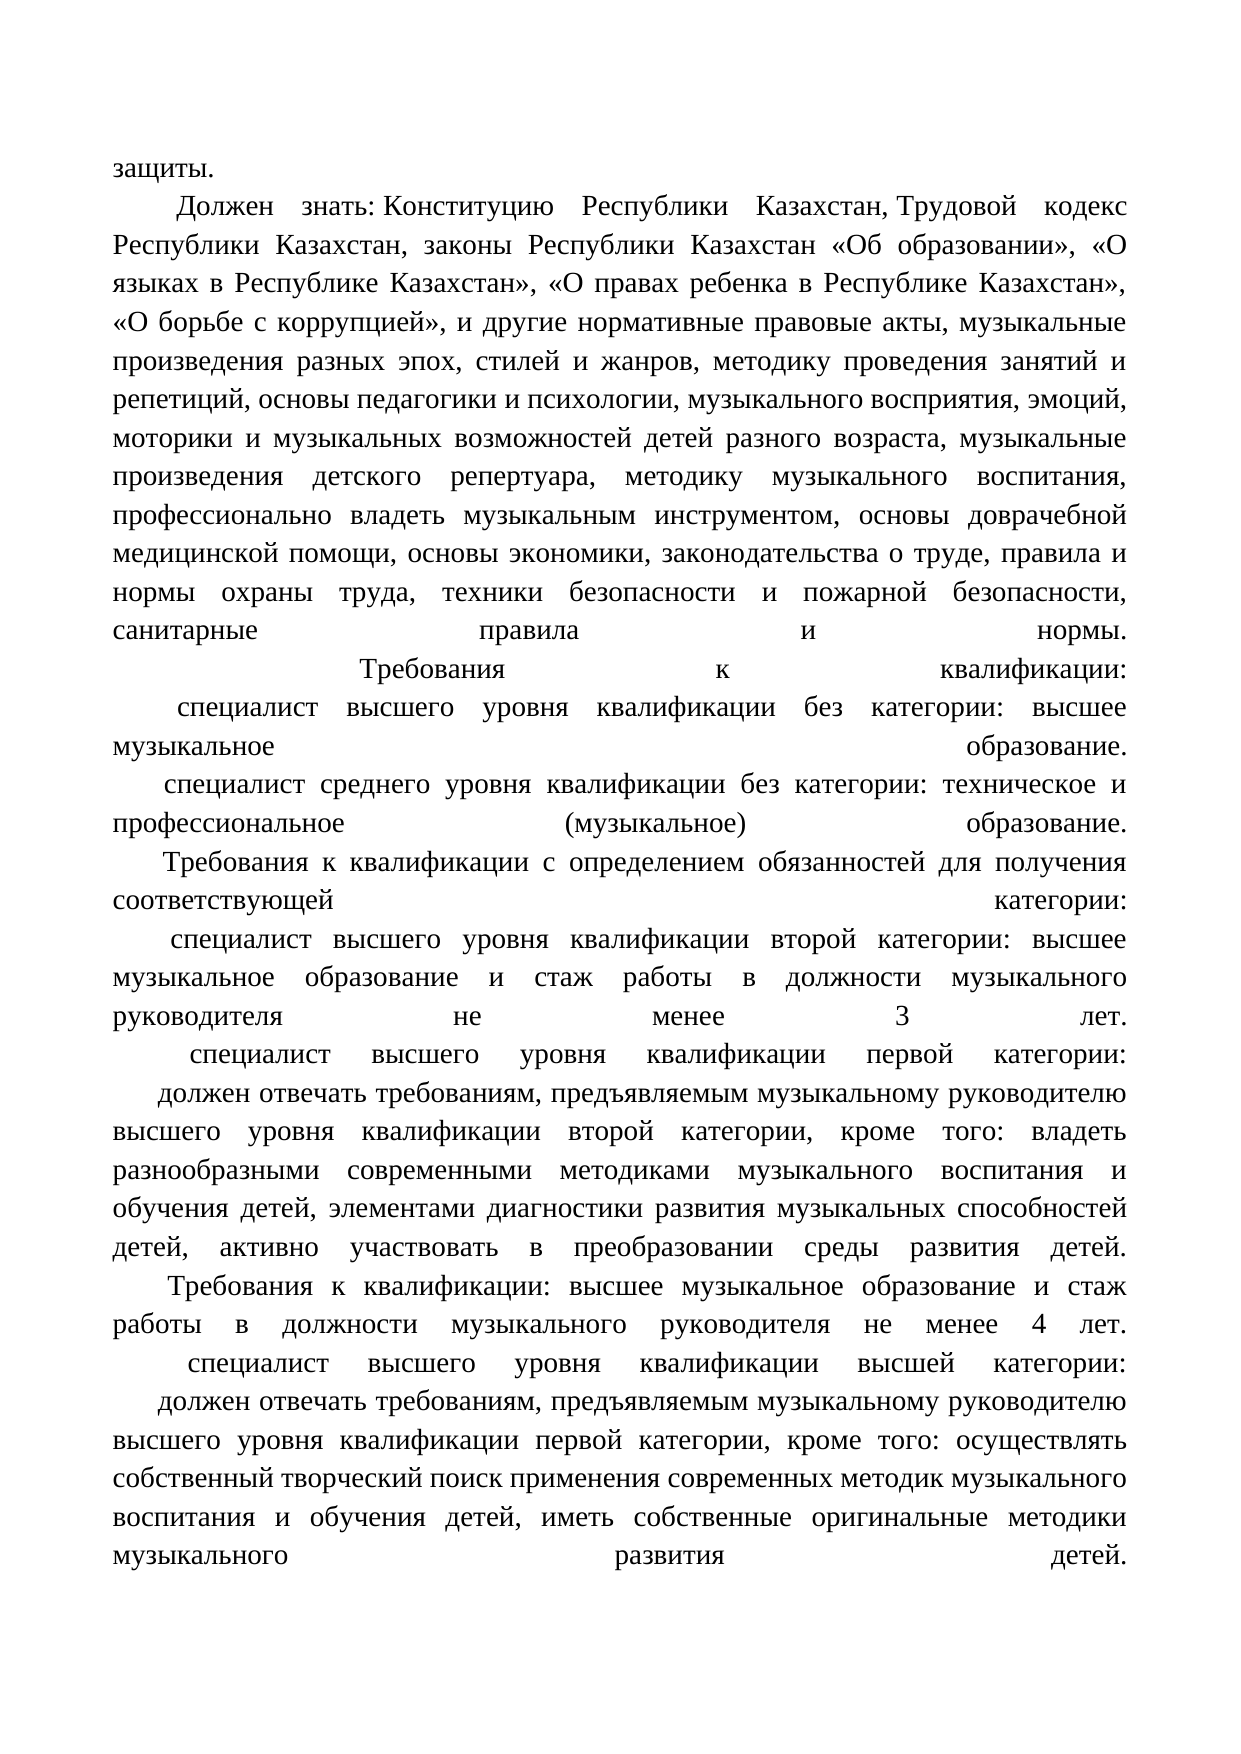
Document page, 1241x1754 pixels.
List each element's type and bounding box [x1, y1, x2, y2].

text [112, 150, 1128, 1571]
